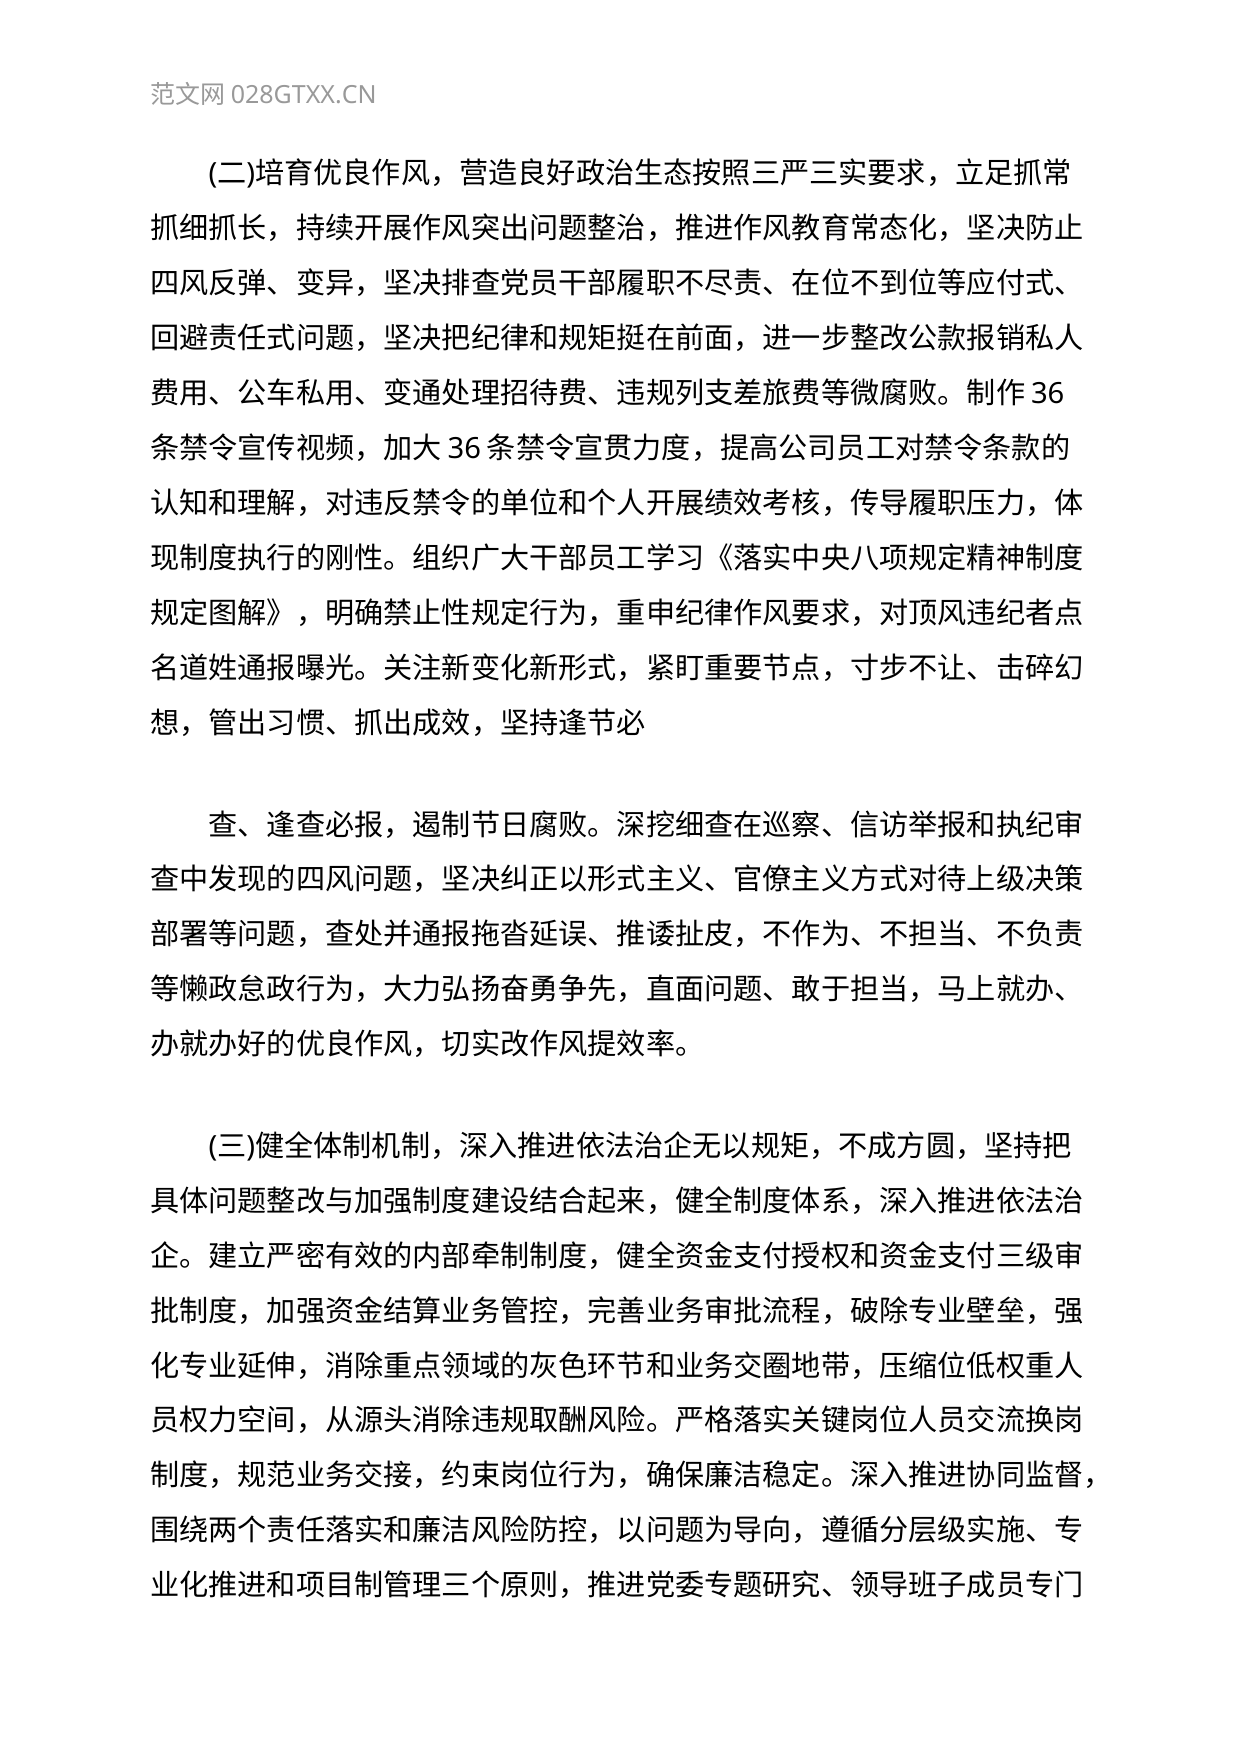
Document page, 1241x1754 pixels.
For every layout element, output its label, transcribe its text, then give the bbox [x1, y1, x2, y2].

text 查、逢查必报，遏制节日腐败。深挖细查在巡察、信访举报和执纪审查中发现的四风问题，坚决纠正以形式主义、官僚主义方式对待上级决策部署等问题，查处并通报拖沓延误、推诿扯皮，不作为、不担当、不负责等懒政怠政行为，大力弘扬奋勇争先，直面问题、敢于担当，马上就办、办就办好的优良作风，切实改作风提效率。 [150, 801, 1090, 1063]
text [150, 1122, 1090, 1604]
text (二)培育优良作风，营造良好政治生态按照三严三实要求，立足抓常抓细抓长，持续开展作风突出问题整治，推进作风教育常态化，坚决防止四风反弹、变异，坚决排查党员干部履职不尽责、在位不到位等应付式、回避责任式问题，坚决把纪律和规矩挺在前面，进一步整改公款报销私人费用、公车私用、变通处理招待费、违规列支差旅费等微腐败。制作36条禁令宣传视频，加大36条禁令宣贯力度，提高公司员工对禁令条款的认知和理解，对违反禁令的单位和个人开展绩效考核，传导履职压力，体现制度执行的刚性。组织广大干部员工学习《落实中央八项规定精神制度规定图解》，明确禁止性规定行为，重申纪律作风要求，对顶风违纪者点名道姓通报曝光。关注新变化新形式，紧盯重要节点，寸步不让、击碎幻想，管出习惯、抓出成效，坚持逢节必 [150, 150, 1090, 742]
